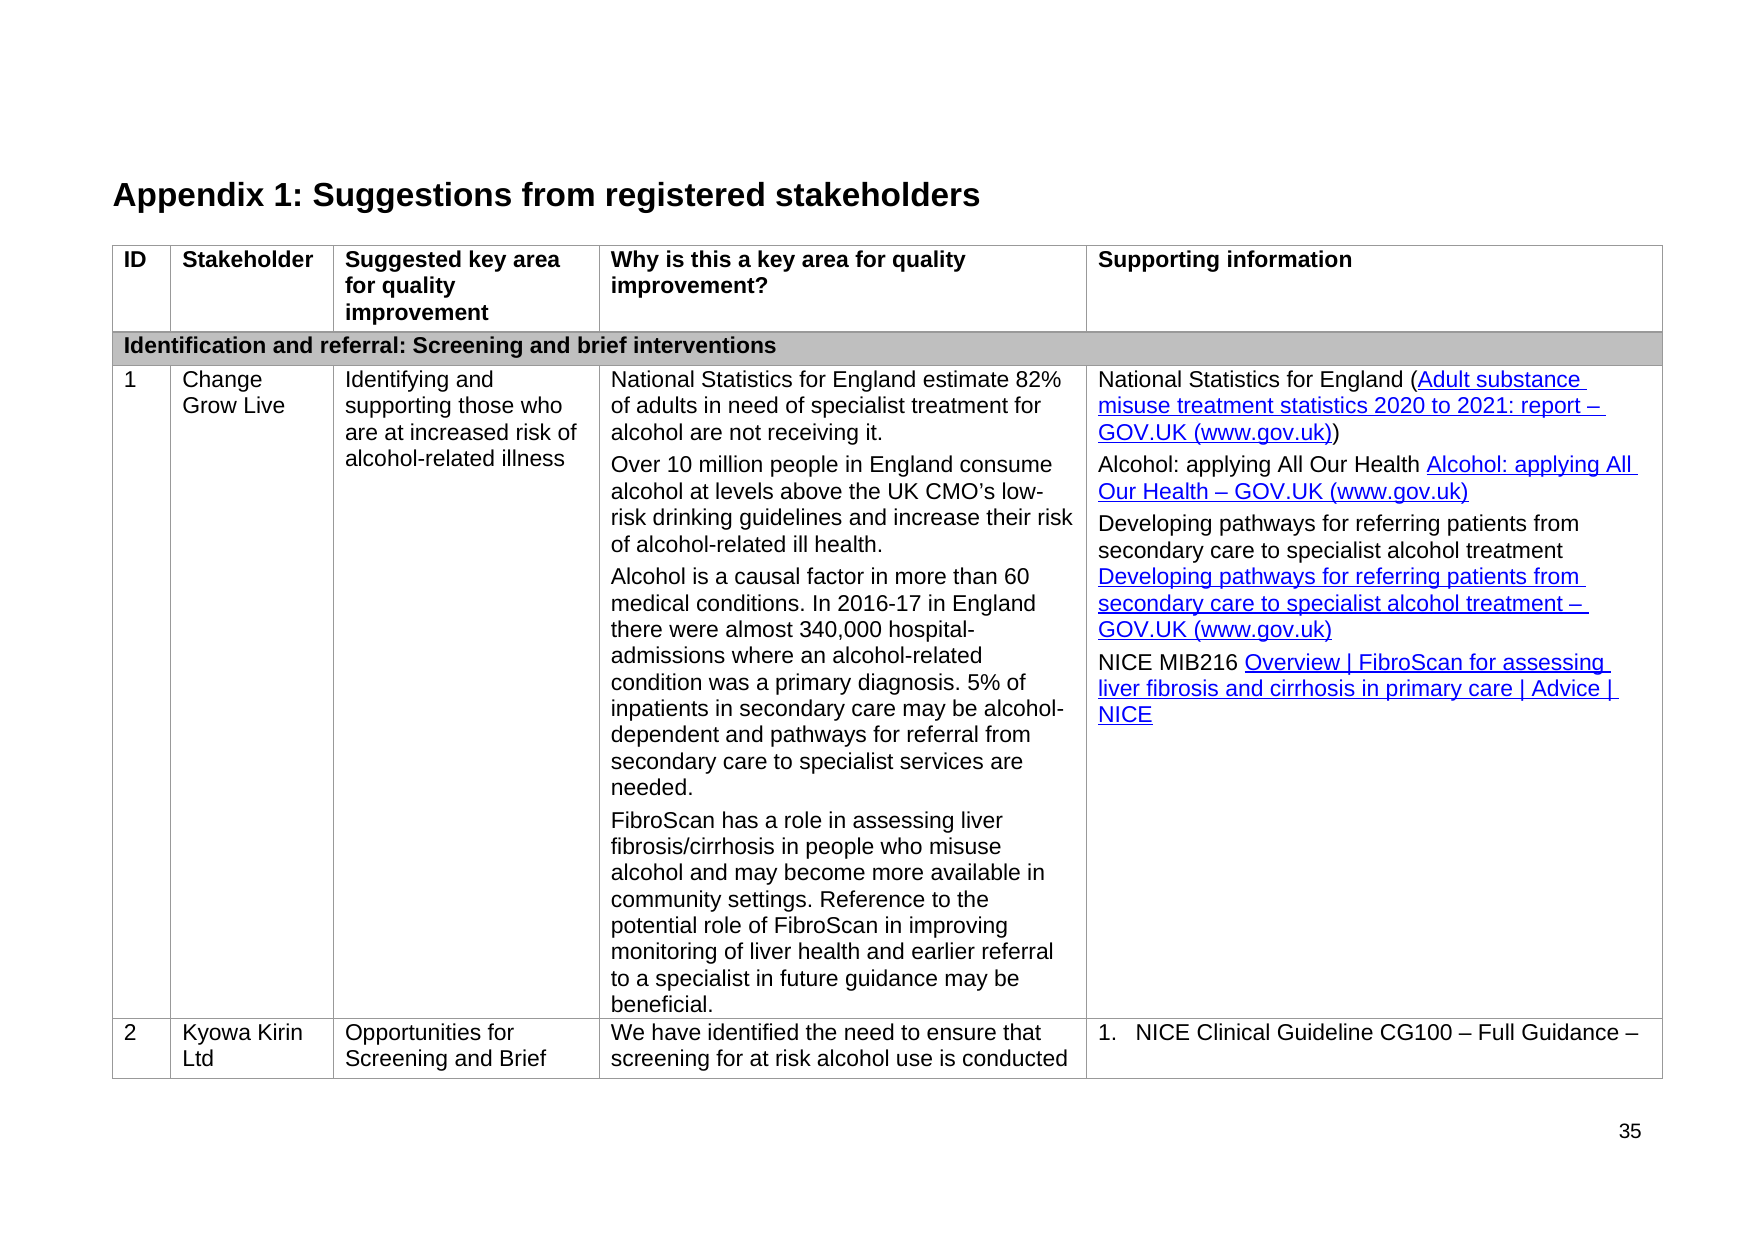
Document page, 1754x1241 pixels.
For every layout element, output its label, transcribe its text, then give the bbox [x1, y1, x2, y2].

table_cell Identification and referral: Screening and brief interventions [113, 333, 1662, 365]
table_cell National Statistics for England (Adult substance misuse treatment statistics 2020 to 2021: report – GOV.UK (www.gov.uk)) Alcohol: applying All Our Health Alcohol: applying All Our Health – GOV.UK (www.gov.uk) Developing pathways for referring patients from secondary care to specialist alcohol treatment Developing pathways for referring patients from secondary care to specialist alcohol treatment – GOV.UK (www.gov.uk) NICE MIB216 Overview | FibroScan for assessing liver fibrosis and cirrhosis in primary care | Advice | NICE [1087, 366, 1662, 1017]
subtitle Appendix 1: Suggestions from registered stakeholders [112, 175, 1641, 213]
table_header ID [113, 246, 170, 331]
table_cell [334, 1019, 599, 1077]
table_header Suggested key area for quality improvement [334, 246, 599, 331]
table_cell 2 [113, 1019, 170, 1077]
table_cell Change Grow Live [171, 366, 333, 1017]
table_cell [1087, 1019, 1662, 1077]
table_header Why is this a key area for quality improvement? [600, 246, 1086, 331]
table_header Stakeholder [171, 246, 333, 331]
table_cell Kyowa Kirin Ltd [171, 1019, 333, 1077]
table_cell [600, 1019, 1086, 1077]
table_cell Identifying and supporting those who are at increased risk of alcohol-related illness [334, 366, 599, 1017]
table_header Supporting information [1087, 246, 1662, 331]
table_cell 1 [113, 366, 170, 1017]
table_cell National Statistics for England estimate 82% of adults in need of specialist treatment for alcohol are not receiving it. Over 10 million people in England consume alcohol at levels above the UK CMO’s low-risk drinking guidelines and increase their risk of alcohol-related ill health. Alcohol is a causal factor in more than 60 medical conditions. In 2016-17 in England there were almost 340,000 hospital-admissions where an alcohol-related condition was a primary diagnosis. 5% of inpatients in secondary care may be alcohol-dependent and pathways for referral from secondary care to specialist services are needed. FibroScan has a role in assessing liver fibrosis/cirrhosis in people who misuse alcohol and may become more available in community settings. Reference to the potential role of FibroScan in improving monitoring of liver health and earlier referral to a specialist in future guidance may be beneficial. [600, 366, 1086, 1017]
